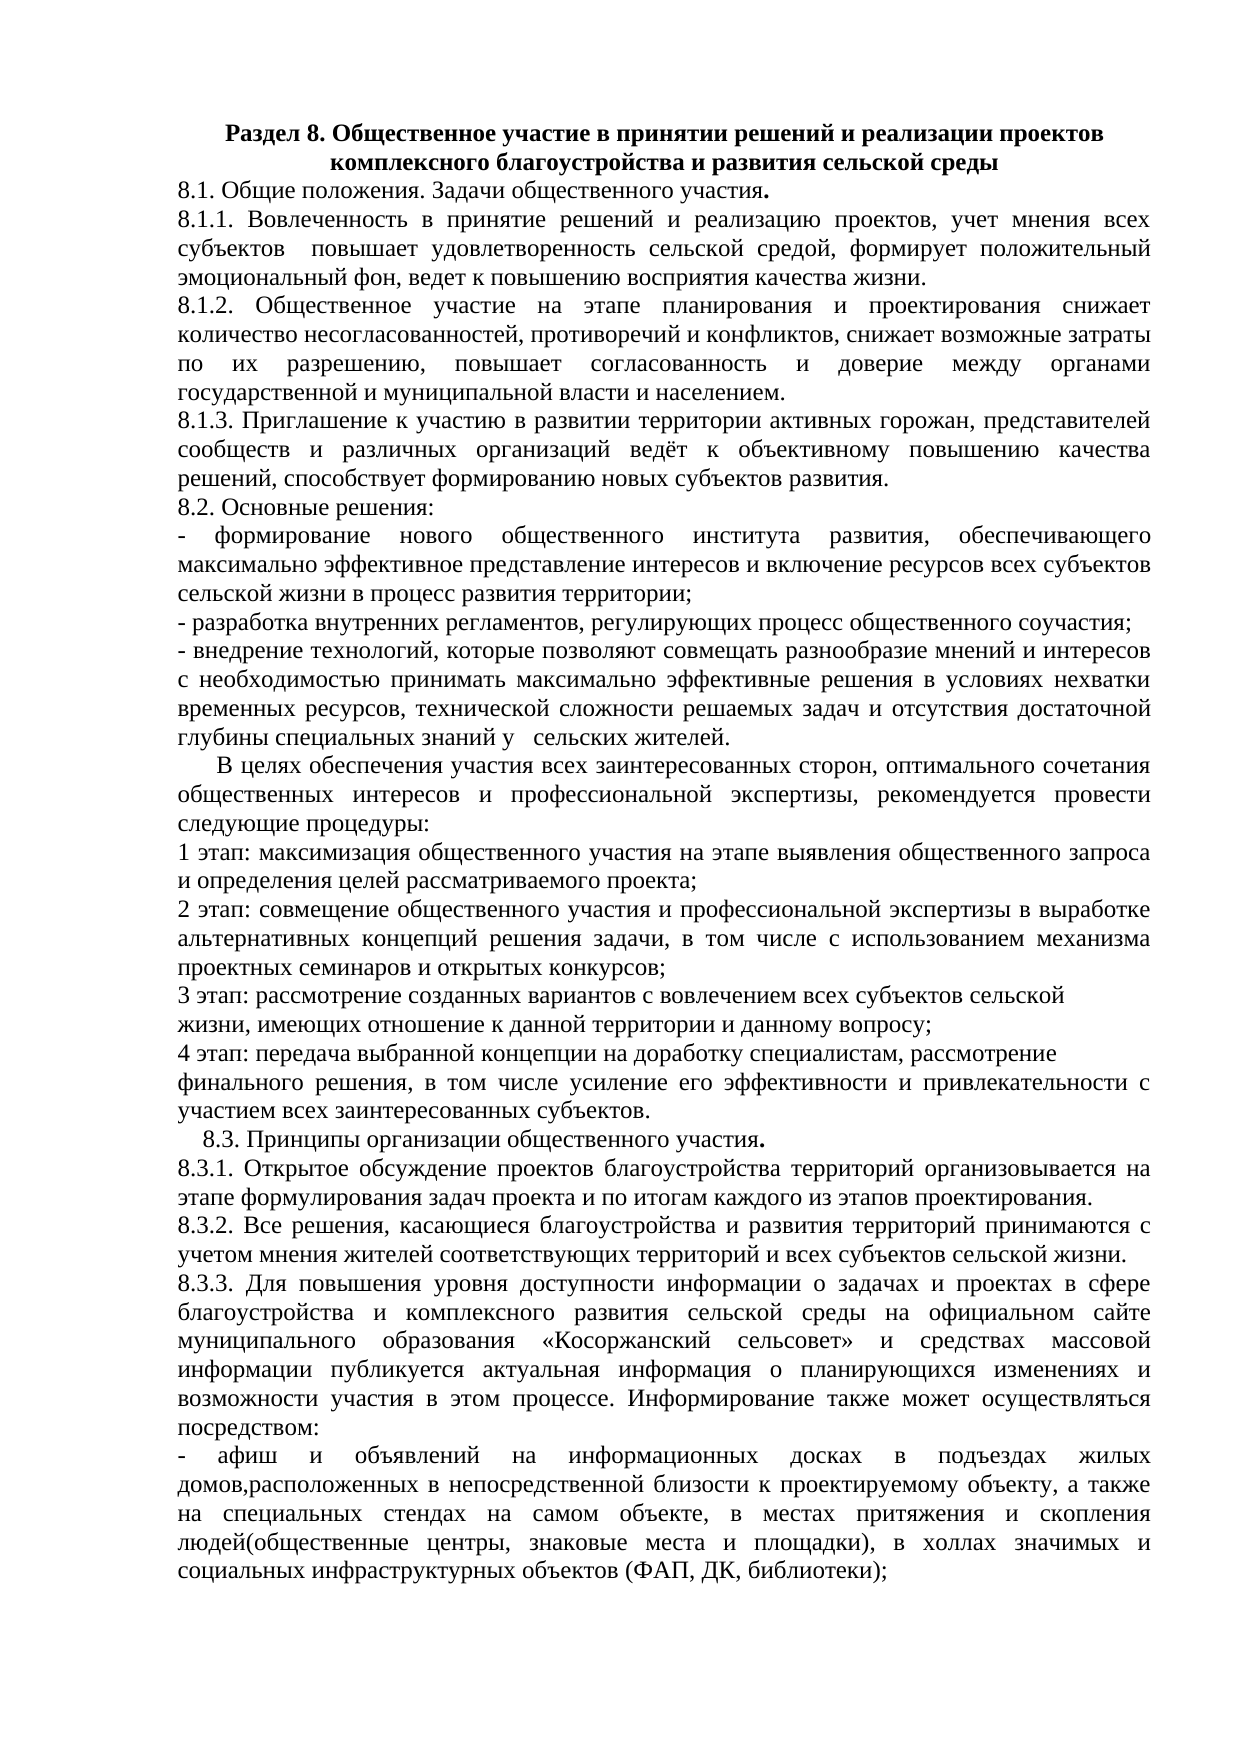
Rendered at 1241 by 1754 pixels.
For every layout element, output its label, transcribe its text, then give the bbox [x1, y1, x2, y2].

text 8.1.2. Общественное участие на этапе планирования и проектирования снижает количество несогласованностей, противоречий и конфликтов, снижает возможные затраты по их разрешению, повышает согласованность и доверие между органами государственной и муниципальной власти и населением. [177, 291, 1152, 406]
text 8.3.1. Открытое обсуждение проектов благоустройства территорий организовывается на этапе формулирования задач проекта и по итогам каждого из этапов проектирования. [177, 1153, 1152, 1211]
text 8.1.3. Приглашение к участию в развитии территории активных горожан, представителей сообществ и различных организаций ведёт к объективному повышению качества решений, способствует формированию новых субъектов развития. [177, 406, 1152, 492]
text - афиш и объявлений на информационных досках в подъездах жилых домов,расположенных в непосредственной близости к проектируемому объекту, а также на специальных стендах на самом объекте, в местах притяжения и скопления людей(общественные центры, знаковые места и площадки), в холлах значимых и социальных инфраструктурных объектов (ФАП, ДК, библиотеки); [177, 1441, 1152, 1584]
text 8.1.1. Вовлеченность в принятие решений и реализацию проектов, учет мнения всех субъектов повышает удовлетворенность сельской средой, формирует положительный эмоциональный фон, ведет к повышению восприятия качества жизни. [177, 204, 1152, 291]
text 1 этап: максимизация общественного участия на этапе выявления общественного запроса и определения целей рассматриваемого проекта; [177, 837, 1152, 894]
text 8.3. Принципы организации общественного участия. [177, 1124, 1152, 1153]
text Раздел 8. Общественное участие в принятии решений и реализации проектов комплексного благоустройства и развития сельской среды [177, 118, 1152, 176]
text - внедрение технологий, которые позволяют совмещать разнообразие мнений и интересов с необходимостью принимать максимально эффективные решения в условиях нехватки временных ресурсов, технической сложности решаемых задач и отсутствия достаточной глубины специальных знаний у сельских жителей. [177, 636, 1152, 751]
text - разработка внутренних регламентов, регулирующих процесс общественного соучастия; [177, 607, 1152, 636]
text 8.1. Общие положения. Задачи общественного участия. [177, 176, 1152, 204]
text 2 этап: совмещение общественного участия и профессиональной экспертизы в выработке альтернативных концепций решения задачи, в том числе с использованием механизма проектных семинаров и открытых конкурсов; [177, 894, 1152, 981]
text - формирование нового общественного института развития, обеспечивающего максимально эффективное представление интересов и включение ресурсов всех субъектов сельской жизни в процесс развития территории; [177, 521, 1152, 607]
text 8.3.2. Все решения, касающиеся благоустройства и развития территорий принимаются с учетом мнения жителей соответствующих территорий и всех субъектов сельской жизни. [177, 1211, 1152, 1268]
text В целях обеспечения участия всех заинтересованных сторон, оптимального сочетания общественных интересов и профессиональной экспертизы, рекомендуется провести следующие процедуры: [177, 751, 1152, 837]
text финального решения, в том числе усиление его эффективности и привлекательности с участием всех заинтересованных субъектов. [177, 1067, 1152, 1124]
text жизни, имеющих отношение к данной территории и данному вопросу; [177, 1009, 1152, 1038]
text 3 этап: рассмотрение созданных вариантов с вовлечением всех субъектов сельской [177, 981, 1152, 1009]
text 8.2. Основные решения: [177, 492, 1152, 521]
text 8.3.3. Для повышения уровня доступности информации о задачах и проектах в сфере благоустройства и комплексного развития сельской среды на официальном сайте муниципального образования «Косоржанский сельсовет» и средствах массовой информации публикуется актуальная информация о планирующихся изменениях и возможности участия в этом процессе. Информирование также может осуществляться посредством: [177, 1268, 1152, 1441]
text 4 этап: передача выбранной концепции на доработку специалистам, рассмотрение [177, 1038, 1152, 1067]
